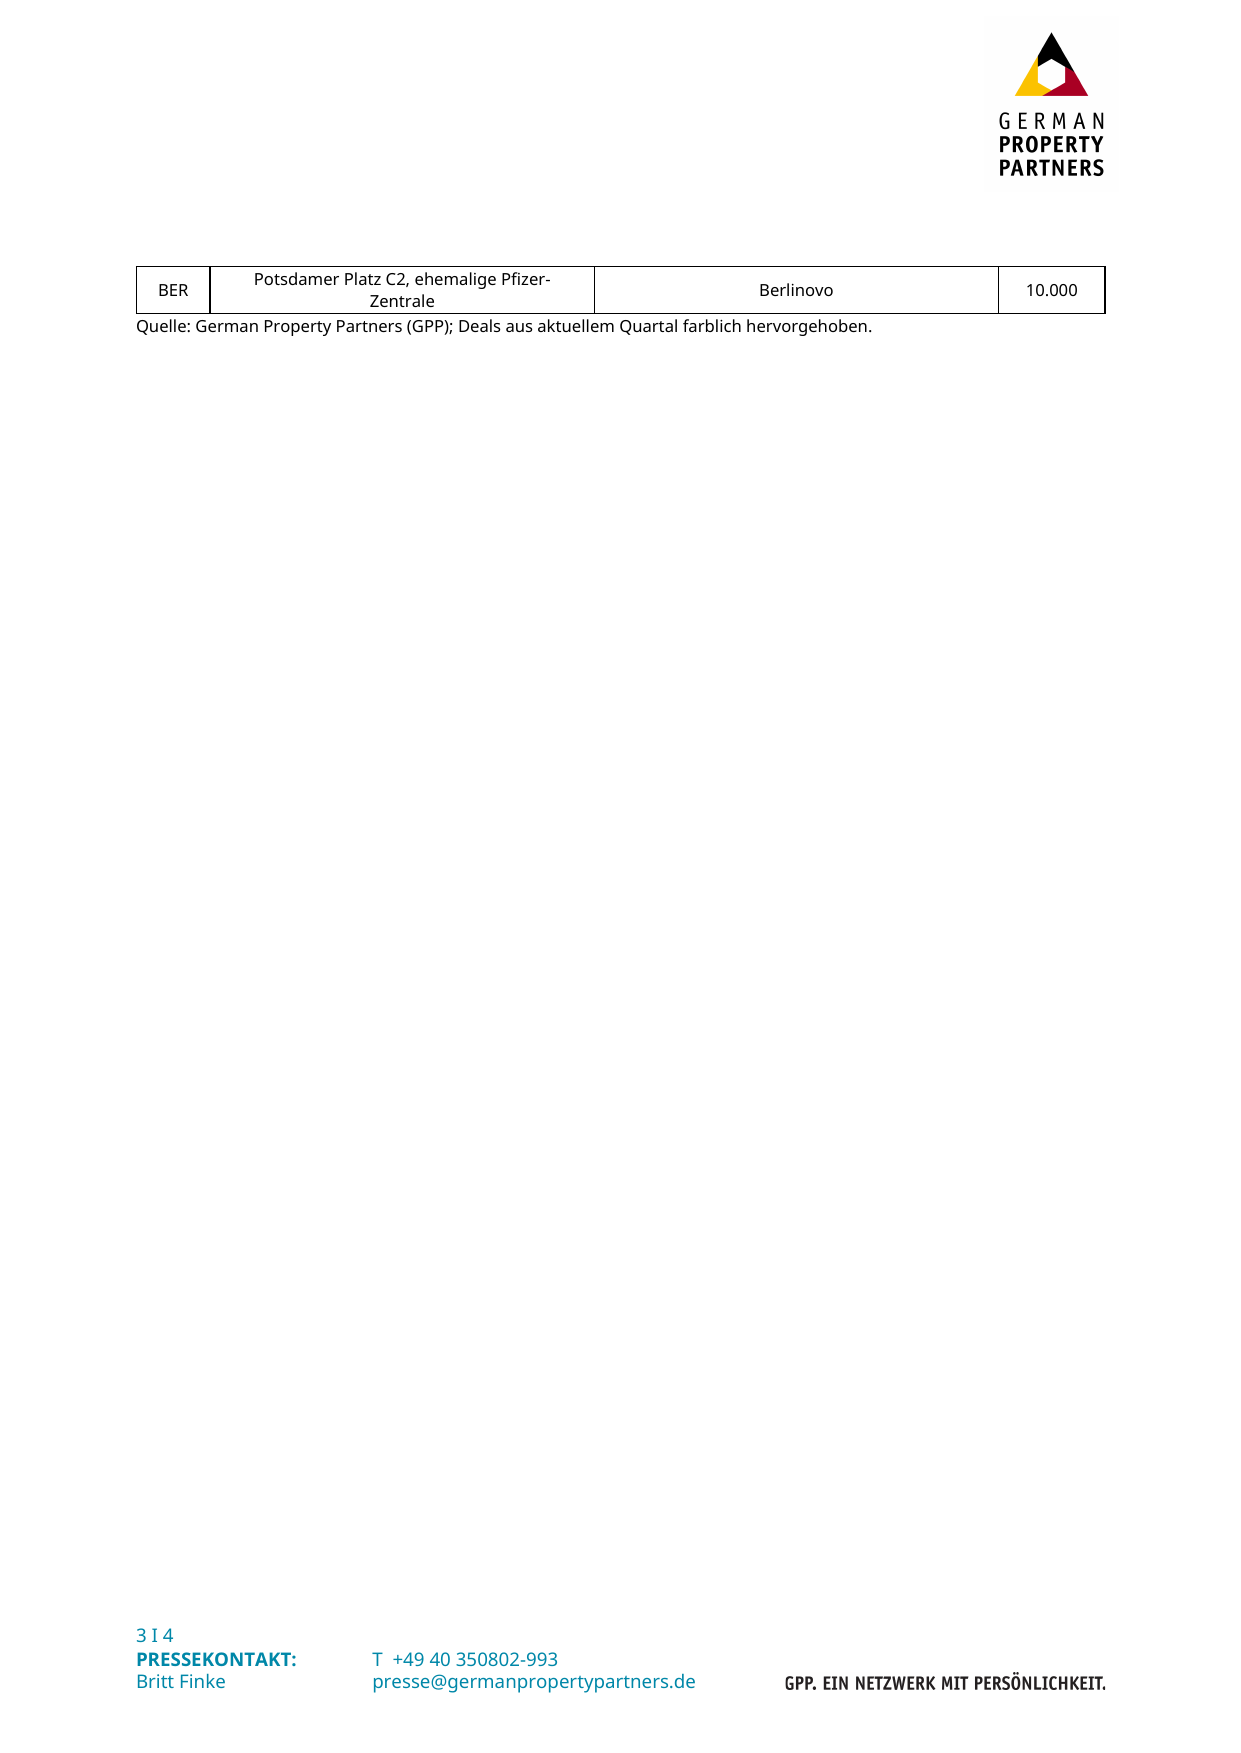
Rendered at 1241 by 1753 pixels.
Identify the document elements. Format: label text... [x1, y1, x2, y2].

table_cell Potsdamer Platz C2, ehemalige Pfizer-Zentrale [211, 267, 594, 313]
picture [983, 16, 1120, 192]
text Quelle: German Property Partners (GPP); Deals aus aktuellem Quartal farblich hervorgehoben. [136, 314, 1104, 337]
picture [785, 1672, 1106, 1690]
table_cell BER [137, 267, 209, 313]
table_cell Berlinovo [595, 267, 998, 313]
table_cell 10.000 [999, 267, 1104, 313]
